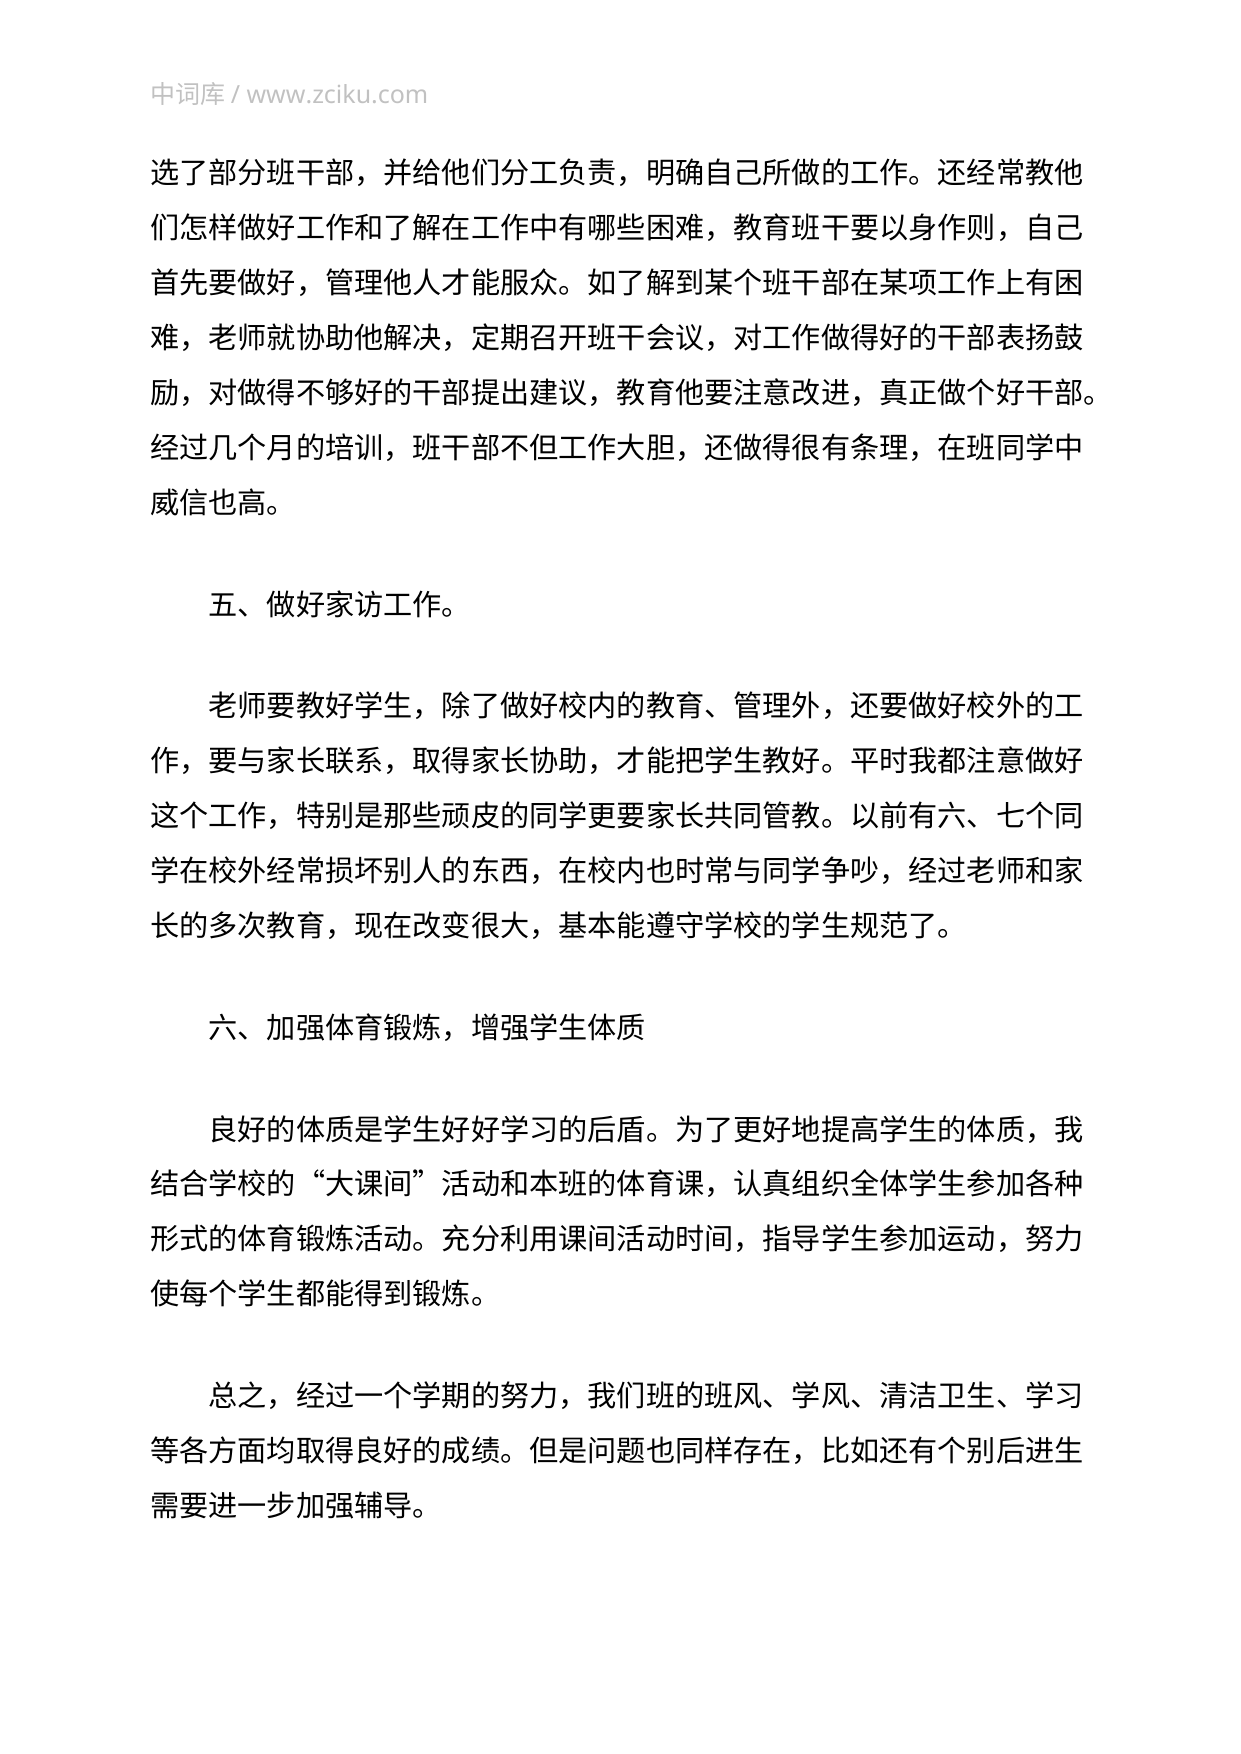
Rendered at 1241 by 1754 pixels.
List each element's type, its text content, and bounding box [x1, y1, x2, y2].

text 五、做好家访工作。 [150, 581, 1090, 623]
text 总之，经过一个学期的努力，我们班的班风、学风、清洁卫生、学习等各方面均取得良好的成绩。但是问题也同样存在，比如还有个别后进生需要进一步加强辅导。 [150, 1372, 1090, 1524]
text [150, 150, 1090, 522]
text 良好的体质是学生好好学习的后盾。为了更好地提高学生的体质，我结合学校的“大课间”活动和本班的体育课，认真组织全体学生参加各种形式的体育锻炼活动。充分利用课间活动时间，指导学生参加运动，努力使每个学生都能得到锻炼。 [150, 1106, 1090, 1313]
text 六、加强体育锻炼，增强学生体质 [150, 1004, 1090, 1047]
text 老师要教好学生，除了做好校内的教育、管理外，还要做好校外的工作，要与家长联系，取得家长协助，才能把学生教好。平时我都注意做好这个工作，特别是那些顽皮的同学更要家长共同管教。以前有六、七个同学在校外经常损坏别人的东西，在校内也时常与同学争吵，经过老师和家长的多次教育，现在改变很大，基本能遵守学校的学生规范了。 [150, 683, 1090, 945]
